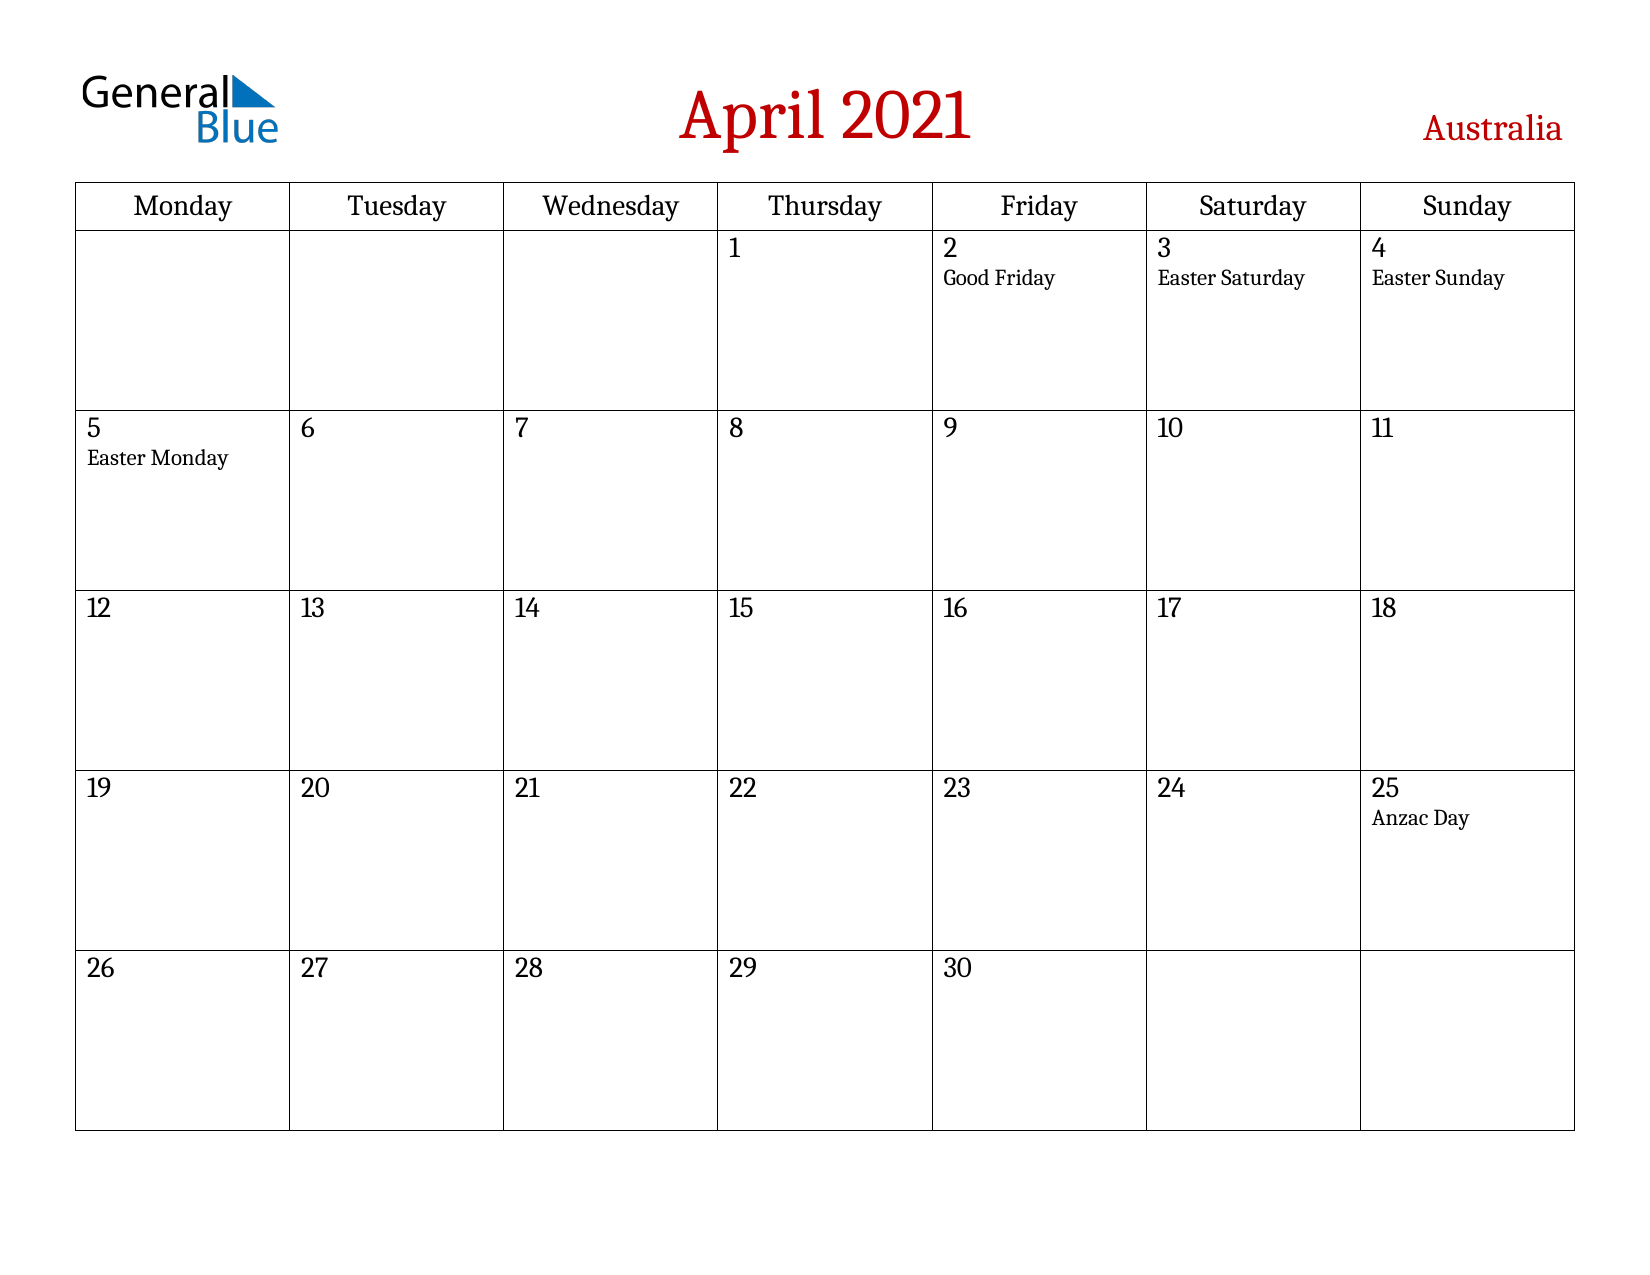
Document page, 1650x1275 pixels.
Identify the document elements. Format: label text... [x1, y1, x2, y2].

table_cell Anzac Day [1361, 805, 1574, 950]
table_cell 17 [1147, 591, 1360, 625]
table_cell 4 [1361, 231, 1574, 264]
table_cell [933, 625, 1146, 770]
table_cell [718, 445, 932, 590]
table_cell Sunday [1361, 183, 1574, 230]
table_cell [76, 265, 289, 410]
table_cell [1361, 625, 1574, 770]
table_cell 27 [290, 951, 503, 985]
table_cell Easter Monday [76, 445, 289, 590]
table_cell [1361, 445, 1574, 590]
table_cell 18 [1361, 591, 1574, 625]
table_cell [504, 985, 717, 1130]
table_cell 26 [76, 951, 289, 985]
table_cell Easter Sunday [1361, 265, 1574, 410]
table_cell [1361, 985, 1574, 1130]
table_cell [1361, 951, 1574, 985]
table_cell 3 [1147, 231, 1360, 264]
table_cell 6 [290, 411, 503, 444]
table_cell 15 [718, 591, 932, 625]
table_cell 2 [933, 231, 1146, 264]
table_cell 16 [933, 591, 1146, 625]
table_cell 22 [718, 771, 932, 805]
table_cell [290, 805, 503, 950]
table_cell [718, 805, 932, 950]
table_header Australia [1146, 75, 1574, 182]
table_cell 19 [76, 771, 289, 805]
table_cell 10 [1147, 411, 1360, 444]
table_cell 14 [504, 591, 717, 625]
table_cell [504, 445, 717, 590]
table_cell 21 [504, 771, 717, 805]
table_cell [504, 805, 717, 950]
table_cell 7 [504, 411, 717, 444]
table_cell [718, 985, 932, 1130]
table_cell [718, 265, 932, 410]
table_header [76, 75, 503, 182]
table_cell [290, 985, 503, 1130]
table_cell Easter Saturday [1147, 265, 1360, 410]
table_cell [1147, 445, 1360, 590]
table_cell 23 [933, 771, 1146, 805]
table_cell [76, 625, 289, 770]
table_cell 9 [933, 411, 1146, 444]
table_cell [290, 445, 503, 590]
table_cell 12 [76, 591, 289, 625]
table_cell Saturday [1147, 183, 1360, 230]
table_cell [76, 805, 289, 950]
table_cell [933, 805, 1146, 950]
table_cell Tuesday [290, 183, 503, 230]
table_cell 28 [504, 951, 717, 985]
table_cell 11 [1361, 411, 1574, 444]
table_cell [290, 265, 503, 410]
table_cell Thursday [718, 183, 932, 230]
table_cell [504, 231, 717, 264]
table_cell Wednesday [504, 183, 717, 230]
table_cell [933, 985, 1146, 1130]
table_header April 2021 [504, 75, 1146, 182]
table_cell 30 [933, 951, 1146, 985]
table_cell Good Friday [933, 265, 1146, 410]
table_cell 1 [718, 231, 932, 264]
table_cell Monday [76, 183, 289, 230]
table_cell Friday [933, 183, 1146, 230]
table_cell [290, 625, 503, 770]
table_cell [76, 231, 289, 264]
table_cell [933, 445, 1146, 590]
table_cell [1147, 625, 1360, 770]
table_cell 25 [1361, 771, 1574, 805]
picture [82, 75, 278, 143]
table_cell [76, 985, 289, 1130]
table_cell [1147, 951, 1360, 985]
table_cell [290, 231, 503, 264]
table_cell [504, 625, 717, 770]
table_cell [1147, 985, 1360, 1130]
table_cell [718, 625, 932, 770]
table_cell 24 [1147, 771, 1360, 805]
table_cell 29 [718, 951, 932, 985]
table_cell 8 [718, 411, 932, 444]
table_cell 5 [76, 411, 289, 444]
table_cell [1147, 805, 1360, 950]
table_cell 13 [290, 591, 503, 625]
table_cell 20 [290, 771, 503, 805]
table_cell [504, 265, 717, 410]
